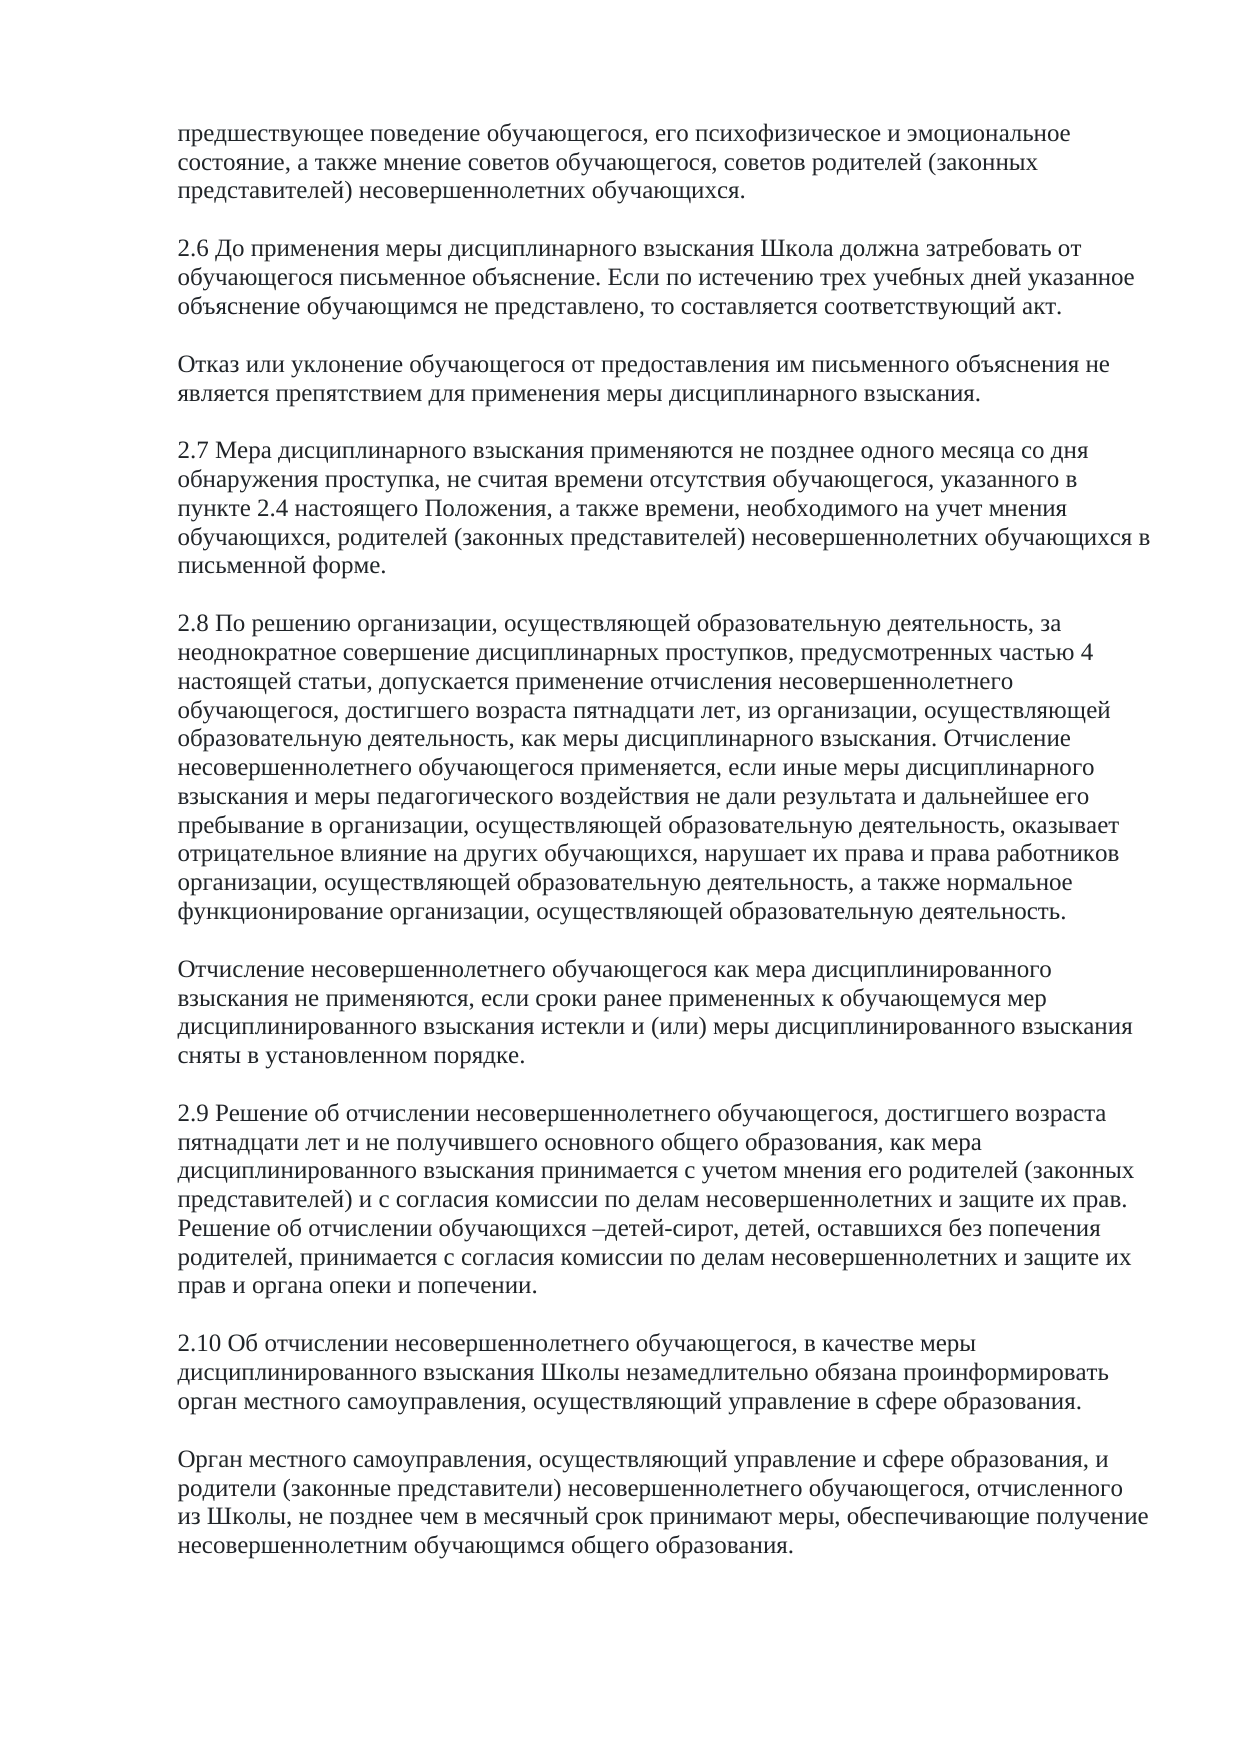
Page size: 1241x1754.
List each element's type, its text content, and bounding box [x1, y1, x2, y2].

text Орган местного самоуправления, осуществляющий управление и сфере образования, и родители (законные представители) несовершеннолетнего обучающегося, отчисленного из Школы, не позднее чем в месячный срок принимают меры, обеспечивающие получение несовершеннолетним обучающимся общего образования. [177, 1444, 1152, 1559]
text 2.7 Мера дисциплинарного взыскания применяются не позднее одного месяца со дня обнаружения проступка, не считая времени отсутствия обучающегося, указанного в пункте 2.4 настоящего Положения, а также времени, необходимого на учет мнения обучающихся, родителей (законных представителей) несовершеннолетних обучающихся в письменной форме. [177, 436, 1152, 579]
text 2.8 По решению организации, осуществляющей образовательную деятельность, за неоднократное совершение дисциплинарных проступков, предусмотренных частью 4 настоящей статьи, допускается применение отчисления несовершеннолетнего обучающегося, достигшего возраста пятнадцати лет, из организации, осуществляющей образовательную деятельность, как меры дисциплинарного взыскания. Отчисление несовершеннолетнего обучающегося применяется, если иные меры дисциплинарного взыскания и меры педагогического воздействия не дали результата и дальнейшее его пребывание в организации, осуществляющей образовательную деятельность, оказывает отрицательное влияние на других обучающихся, нарушает их права и права работников организации, осуществляющей образовательную деятельность, а также нормальное функционирование организации, осуществляющей образовательную деятельность. [177, 608, 1152, 925]
text 2.10 Об отчислении несовершеннолетнего обучающегося, в качестве меры дисциплинированного взыскания Школы незамедлительно обязана проинформировать орган местного самоуправления, осуществляющий управление в сфере образования. [177, 1328, 1152, 1415]
text Отчисление несовершеннолетнего обучающегося как мера дисциплинированного взыскания не применяются, если сроки ранее примененных к обучающемуся мер дисциплинированного взыскания истекли и (или) меры дисциплинированного взыскания сняты в установленном порядке. [177, 954, 1152, 1069]
text 2.6 До применения меры дисциплинарного взыскания Школа должна затребовать от обучающегося письменное объяснение. Если по истечению трех учебных дней указанное объяснение обучающимся не представлено, то составляется соответствующий акт. [177, 233, 1152, 320]
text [177, 118, 1152, 204]
text 2.9 Решение об отчислении несовершеннолетнего обучающегося, достигшего возраста пятнадцати лет и не получившего основного общего образования, как мера дисциплинированного взыскания принимается с учетом мнения его родителей (законных представителей) и с согласия комиссии по делам несовершеннолетних и защите их прав. Решение об отчислении обучающихся –детей-сирот, детей, оставшихся без попечения родителей, принимается с согласия комиссии по делам несовершеннолетних и защите их прав и органа опеки и попечении. [177, 1098, 1152, 1299]
text Отказ или уклонение обучающегося от предоставления им письменного объяснения не является препятствием для применения меры дисциплинарного взыскания. [177, 349, 1152, 406]
